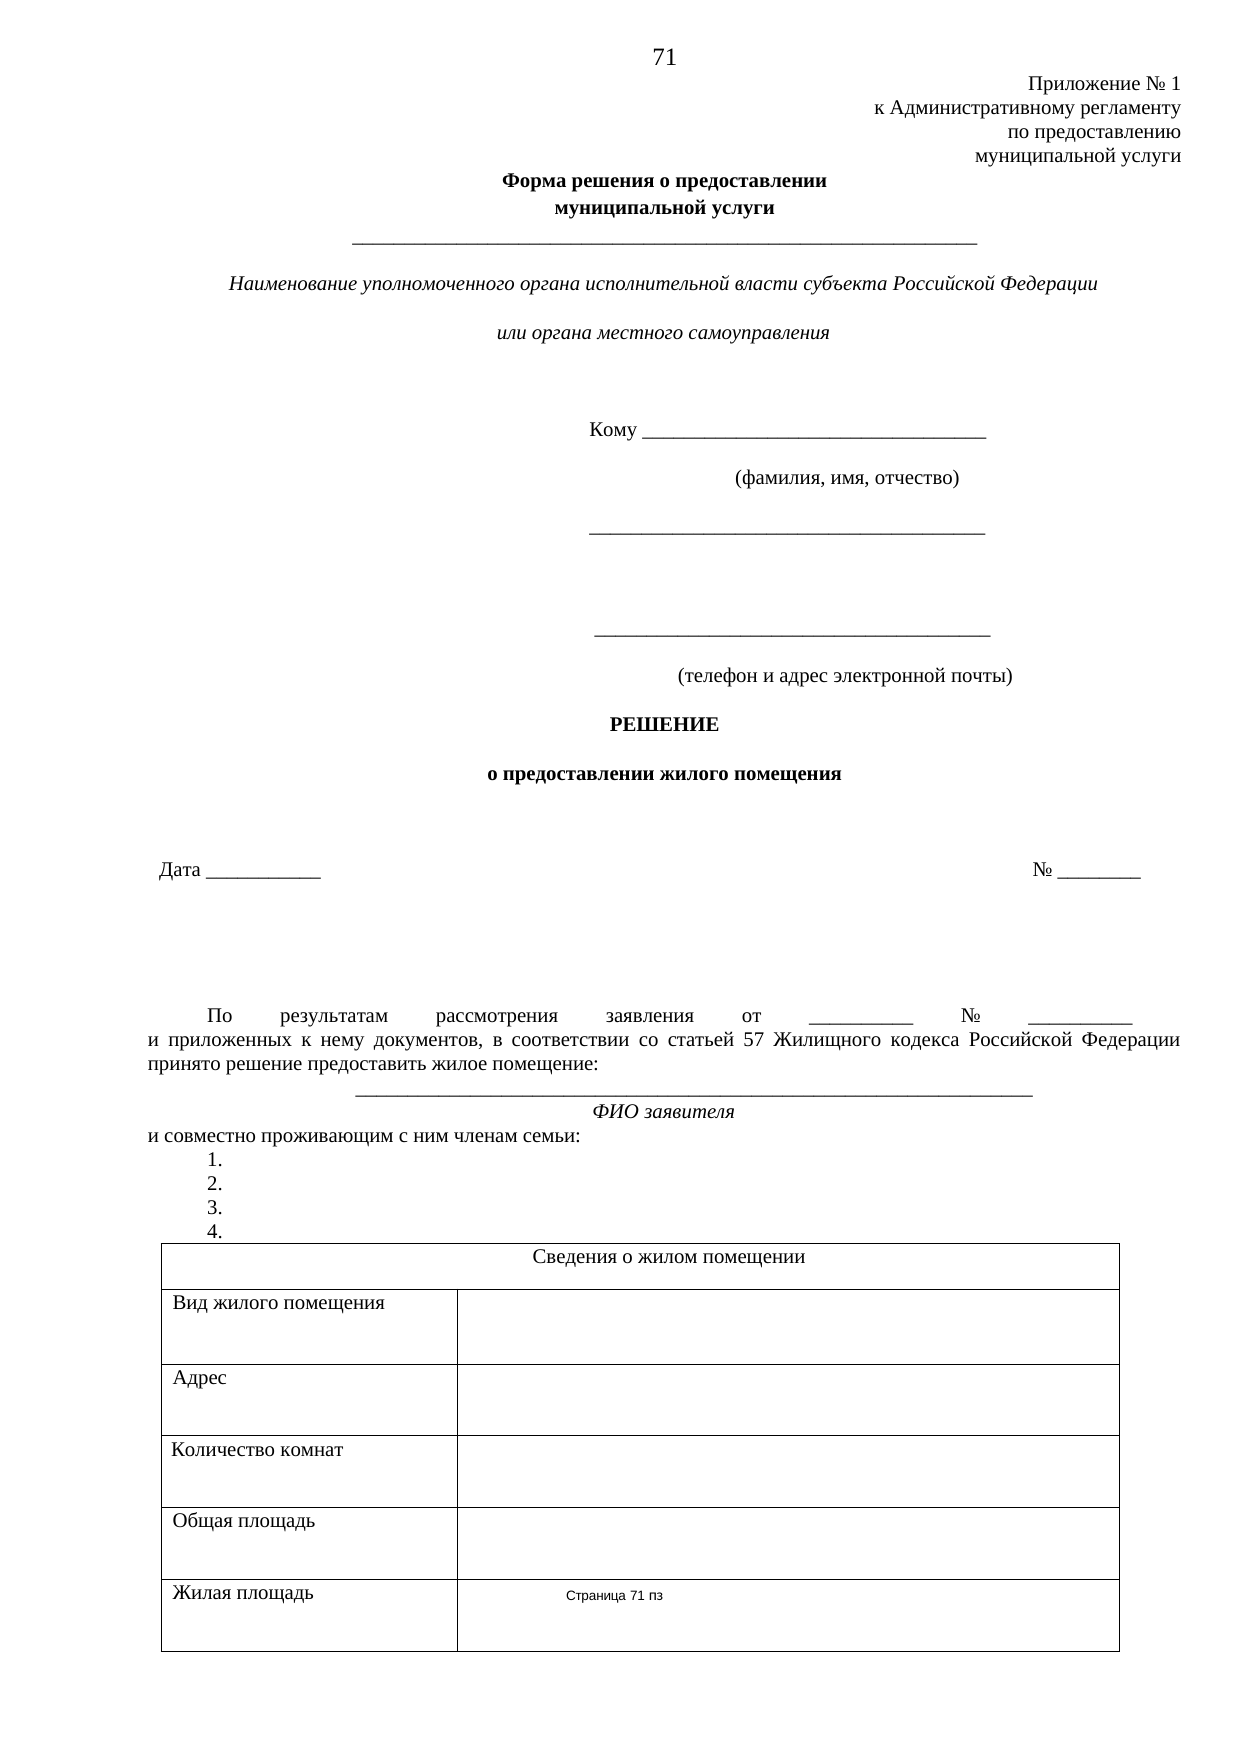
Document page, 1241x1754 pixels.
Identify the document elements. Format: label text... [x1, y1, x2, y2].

text 1. [148, 1147, 1181, 1171]
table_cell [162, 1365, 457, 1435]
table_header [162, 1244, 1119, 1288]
text о предоставлении жилого помещения [148, 760, 1181, 784]
text Приложение № 1 [148, 71, 1181, 95]
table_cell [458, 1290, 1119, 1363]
text ____________________________________________________________ [148, 223, 1181, 247]
text РЕШЕНИЕ [148, 712, 1181, 736]
text 2. [148, 1171, 1181, 1195]
text По результатам рассмотрения заявления от __________ № __________ и приложенных к нему документов, в соответствии со статьей 57 Жилищного кодекса Российской Федерации принято решение предоставить жилое помещение: [148, 1003, 1181, 1075]
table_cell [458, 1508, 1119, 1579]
text Наименование уполномоченного органа исполнительной власти субъекта Российской Федерации [148, 271, 1181, 295]
text _________________________________________________________________ ФИО заявителя [148, 1075, 1181, 1123]
text и совместно проживающим с ним членам семьи: [148, 1123, 1181, 1147]
text муниципальной услуги [148, 195, 1181, 219]
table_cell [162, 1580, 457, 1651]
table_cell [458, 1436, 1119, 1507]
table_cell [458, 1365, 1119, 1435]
text Форма решения о предоставлении [148, 167, 1181, 192]
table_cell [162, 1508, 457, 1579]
text 4. [148, 1219, 1181, 1243]
text или органа местного самоуправления [148, 319, 1181, 344]
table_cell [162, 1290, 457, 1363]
text муниципальной услуги [148, 143, 1181, 167]
text к Административному регламенту [148, 95, 1181, 119]
text по предоставлению [148, 119, 1181, 143]
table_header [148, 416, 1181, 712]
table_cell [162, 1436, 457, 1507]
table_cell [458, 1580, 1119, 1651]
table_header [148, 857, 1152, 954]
text 3. [148, 1195, 1181, 1219]
